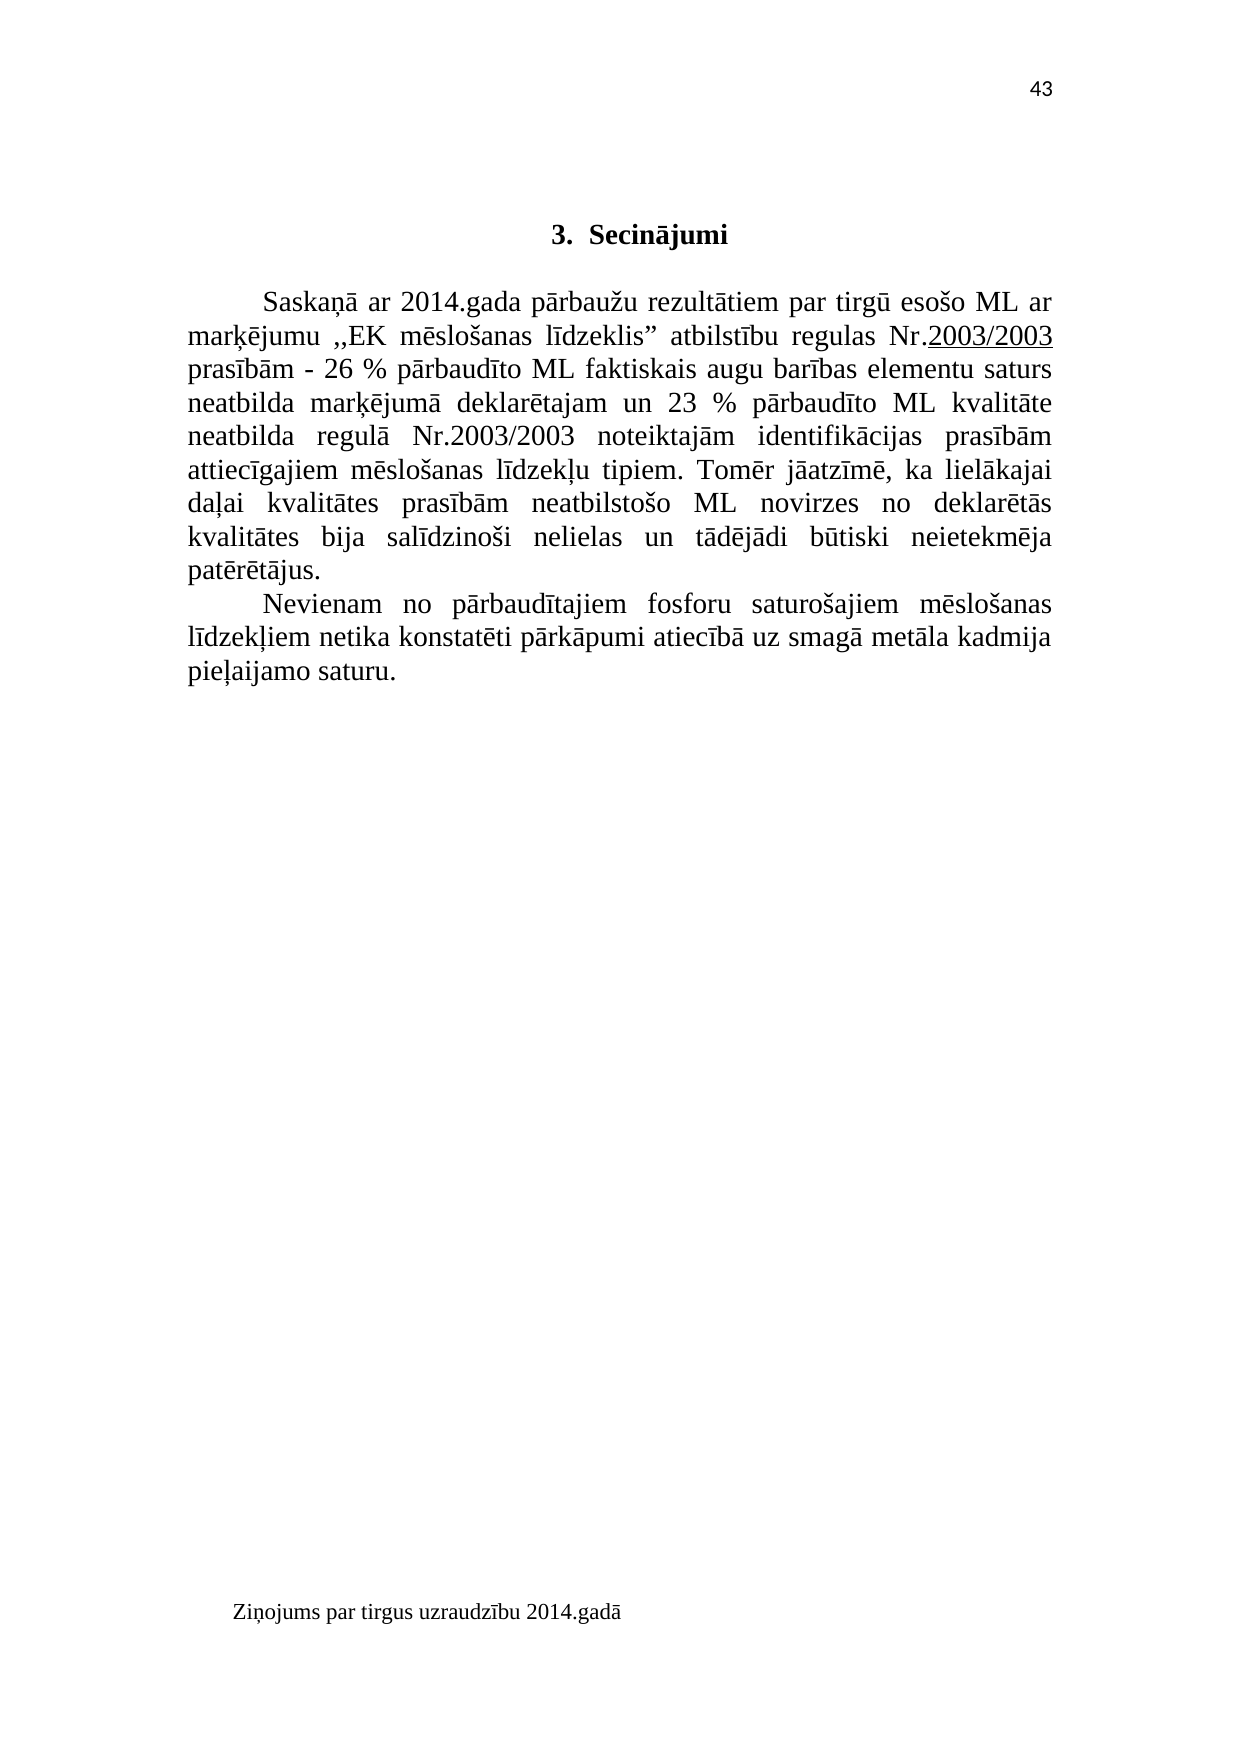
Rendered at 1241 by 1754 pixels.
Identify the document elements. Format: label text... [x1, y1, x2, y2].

text Saskaņā ar 2014.gada pārbaužu rezultātiem par tirgū esošo ML ar marķējumu ,,EK mēslošanas līdzeklis” atbilstību regulas Nr.2003/2003 prasībām - 26 % pārbaudīto ML faktiskais augu barības elementu saturs neatbilda marķējumā deklarētajam un 23 % pārbaudīto ML kvalitāte neatbilda regulā Nr.2003/2003 noteiktajām identifikācijas prasībām attiecīgajiem mēslošanas līdzekļu tipiem. Tomēr jāatzīmē, ka lielākajai daļai kvalitātes prasībām neatbilstošo ML novirzes no deklarētās kvalitātes bija salīdzinoši nelielas un tādējādi būtiski neietekmēja patērētājus. [187, 284, 1053, 586]
text Nevienam no pārbaudītajiem fosforu saturošajiem mēslošanas līdzekļiem netika konstatēti pārkāpumi atiecībā uz smagā metāla kadmija pieļaijamo saturu. [187, 586, 1053, 687]
list Secinājumi [227, 217, 1053, 251]
